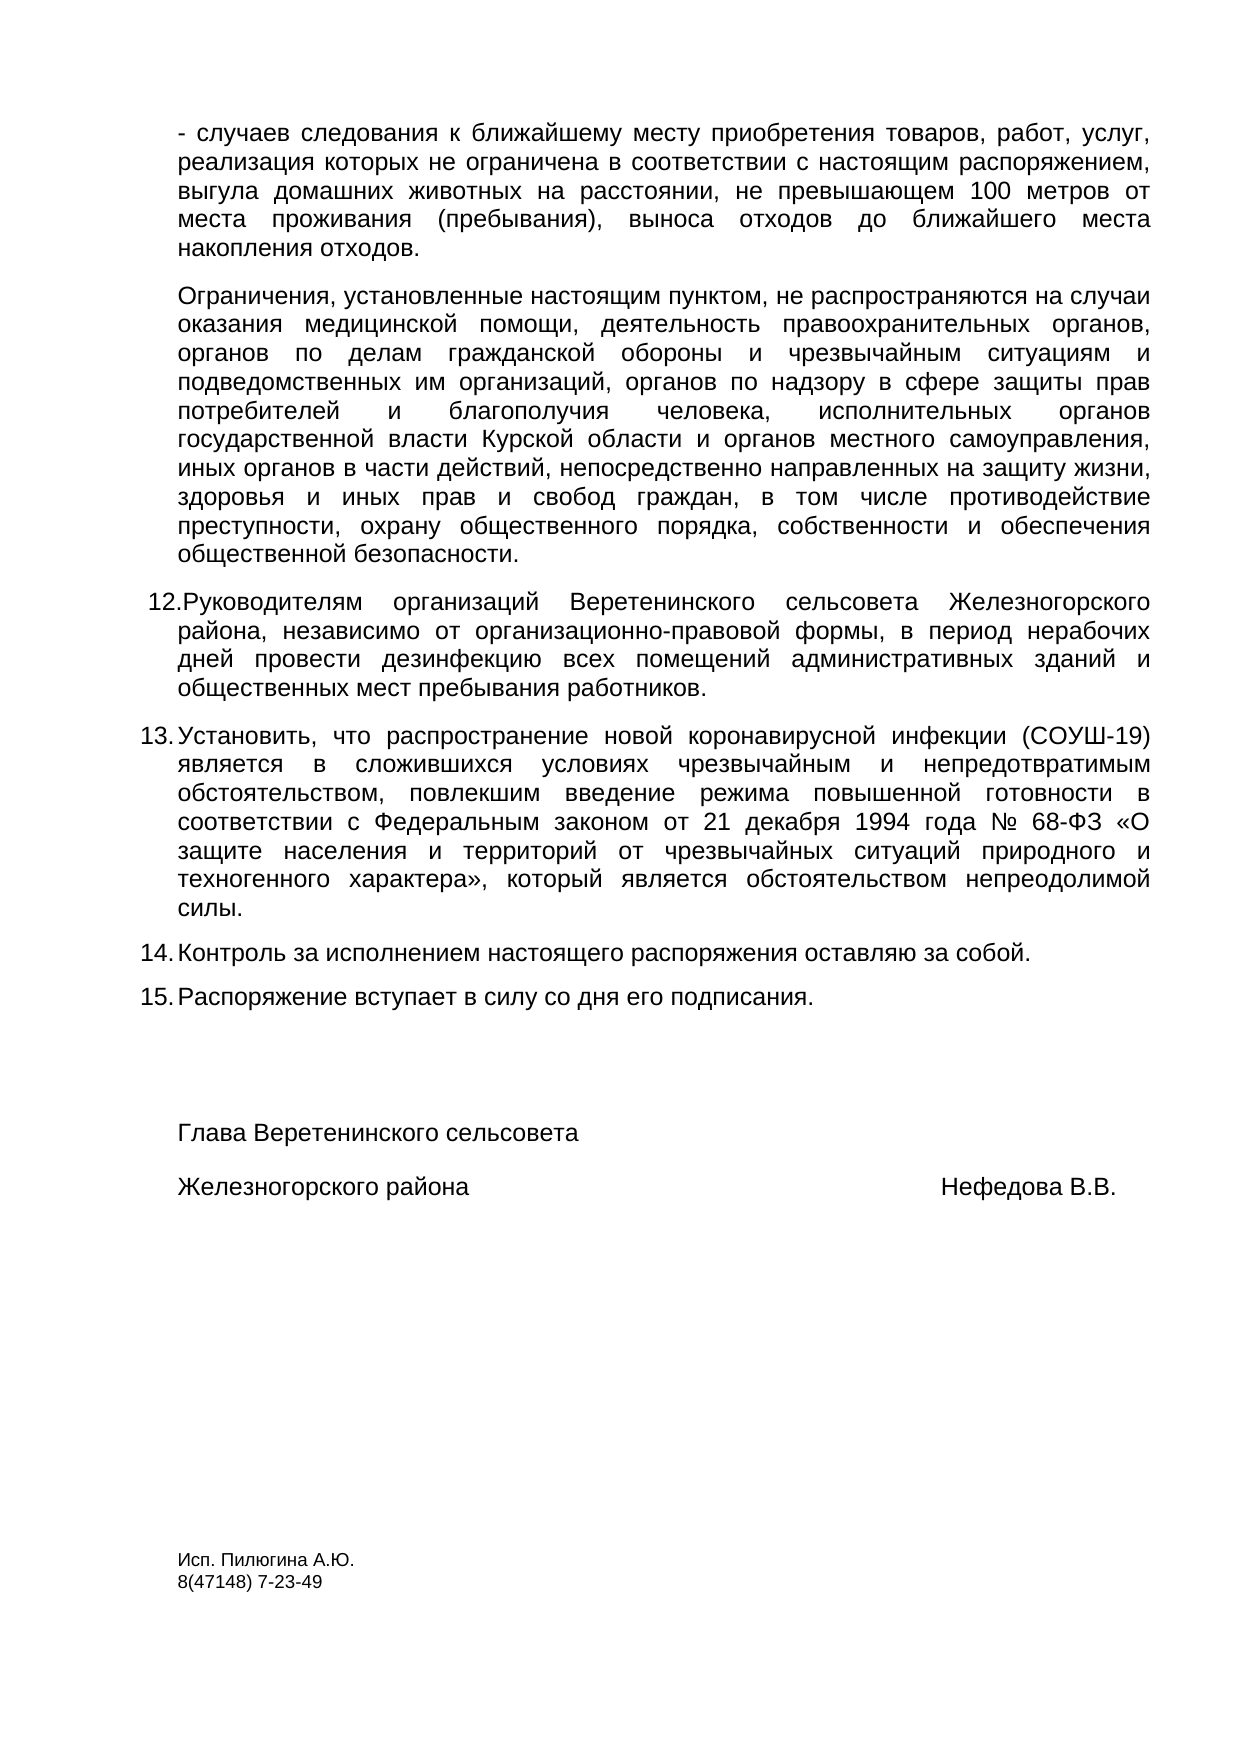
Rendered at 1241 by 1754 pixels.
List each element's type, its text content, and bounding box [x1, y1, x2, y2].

list Установить, что распространение новой коронавирусной инфекции (СОУШ-19) является в сложившихся условиях чрезвычайным и непредотвратимым обстоятельством, повлекшим введение режима повышенной готовности в соответствии с Федеральным законом от 21 декабря 1994 года № 68-ФЗ «О защите населения и территорий от чрезвычайных ситуаций природного и техногенного характера», который является обстоятельством непреодолимой силы. [140, 721, 1152, 922]
text Исп. Пилюгина А.Ю. [177, 1549, 1152, 1571]
text Ограничения, установленные настоящим пунктом, не распространяются на случаи оказания медицинской помощи, деятельность правоохранительных органов, органов по делам гражданской обороны и чрезвычайным ситуациям и подведомственных им организаций, органов по надзору в сфере защиты прав потребителей и благополучия человека, исполнительных органов государственной власти Курской области и органов местного самоуправления, иных органов в части действий, непосредственно направленных на защиту жизни, здоровья и иных прав и свобод граждан, в том числе противодействие преступности, охрану общественного порядка, собственности и обеспечения общественной безопасности. [177, 281, 1152, 568]
text Железногорского района Нефедова В.В. [177, 1172, 1152, 1201]
text 12.Руководителям организаций Веретенинского сельсовета Железногорского района, независимо от организационно-правовой формы, в период нерабочих дней провести дезинфекцию всех помещений административных зданий и общественных мест пребывания работников. [148, 587, 1152, 702]
list Распоряжение вступает в силу со дня его подписания. [140, 982, 1152, 1011]
list Контроль за исполнением настоящего распоряжения оставляю за собой. [140, 937, 1152, 966]
text 8(47148) 7-23-49 [177, 1571, 1152, 1592]
text Глава Веретенинского сельсовета [177, 1118, 1152, 1147]
text - случаев следования к ближайшему месту приобретения товаров, работ, услуг, реализация которых не ограничена в соответствии с настоящим распоряжением, выгула домашних животных на расстоянии, не превышающем 100 метров от места проживания (пребывания), выноса отходов до ближайшего места накопления отходов. [177, 118, 1152, 262]
